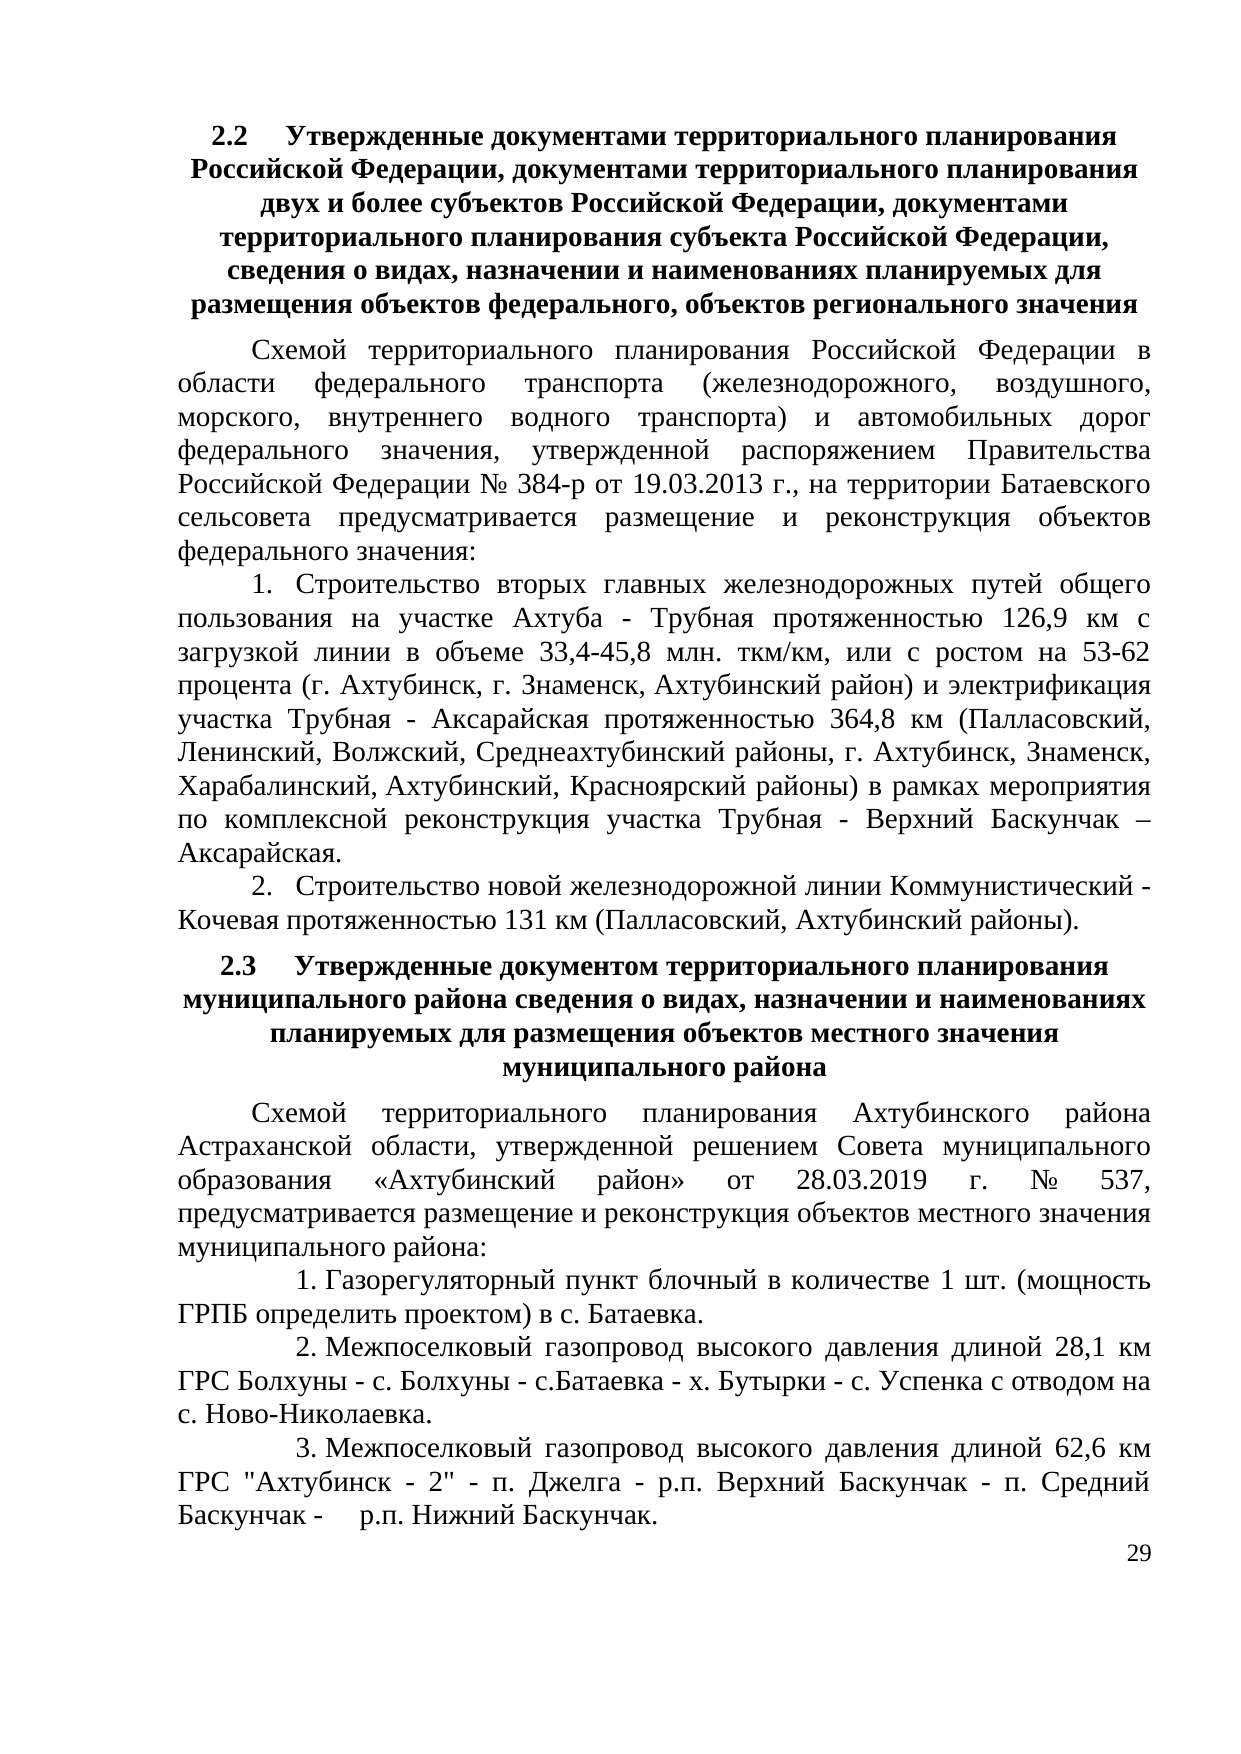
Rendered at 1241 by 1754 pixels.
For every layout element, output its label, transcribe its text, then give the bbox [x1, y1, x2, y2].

text Межпоселковый газопровод высокого давления длиной 62,6 км ГРС "Ахтубинск - 2" - п. Джелга - р.п. Верхний Баскунчак - п. Средний Баскунчак - р.п. Нижний Баскунчак. [177, 1430, 1152, 1531]
text Схемой территориального планирования Ахтубинского района Астраханской области, утвержденной решением Совета муниципального образования «Ахтубинский район» от 28.03.2019 г. № 537, предусматривается размещение и реконструкция объектов местного значения муниципального района: [177, 1095, 1152, 1262]
subtitle Утвержденные документами территориального планирования Российской Федерации, документами территориального планирования двух и более субъектов Российской Федерации, документами территориального планирования субъекта Российской Федерации, сведения о видах, назначении и наименованиях планируемых для размещения объектов федерального, объектов регионального значения [177, 118, 1152, 319]
text Межпоселковый газопровод высокого давления длиной 28,1 км ГPC Болхуны - с. Болхуны - с.Батаевка - х. Бутырки - с. Успенка с отводом на с. Ново-Николаевка. [177, 1329, 1152, 1430]
subtitle Утвержденные документом территориального планирования муниципального района сведения о видах, назначении и наименованиях планируемых для размещения объектов местного значения муниципального района [177, 948, 1152, 1082]
list Газорегуляторный пункт блочный в количестве 1 шт. (мощность ГРПБ определить проектом) в с. Батаевка. [177, 1262, 1152, 1329]
list Строительство новой железнодорожной линии Коммунистический - Кочевая протяженностью 131 км (Палласовский, Ахтубинский районы). [177, 868, 1152, 936]
text Схемой территориального планирования Российской Федерации в области федерального транспорта (железнодорожного, воздушного, морского, внутреннего водного транспорта) и автомобильных дорог федерального значения, утвержденной распоряжением Правительства Российской Федерации № 384-р от 19.03.2013 г., на территории Батаевского сельсовета предусматривается размещение и реконструкция объектов федерального значения: [177, 332, 1152, 567]
list Строительство вторых главных железнодорожных путей общего пользования на участке Ахтуба - Трубная протяженностью 126,9 км с загрузкой линии в объеме 33,4-45,8 млн. ткм/км, или с ростом на 53-62 процента (г. Ахтубинск, г. Знаменск, Ахтубинский район) и электрификация участка Трубная - Аксарайская протяженностью 364,8 км (Палласовский, Ленинский, Волжский, Среднеахтубинский районы, г. Ахтубинск, Знаменск, Харабалинский, Ахтубинский, Красноярский районы) в рамках мероприятия по комплексной реконструкция участка Трубная - Верхний Баскунчак – Аксарайская. [177, 567, 1152, 868]
